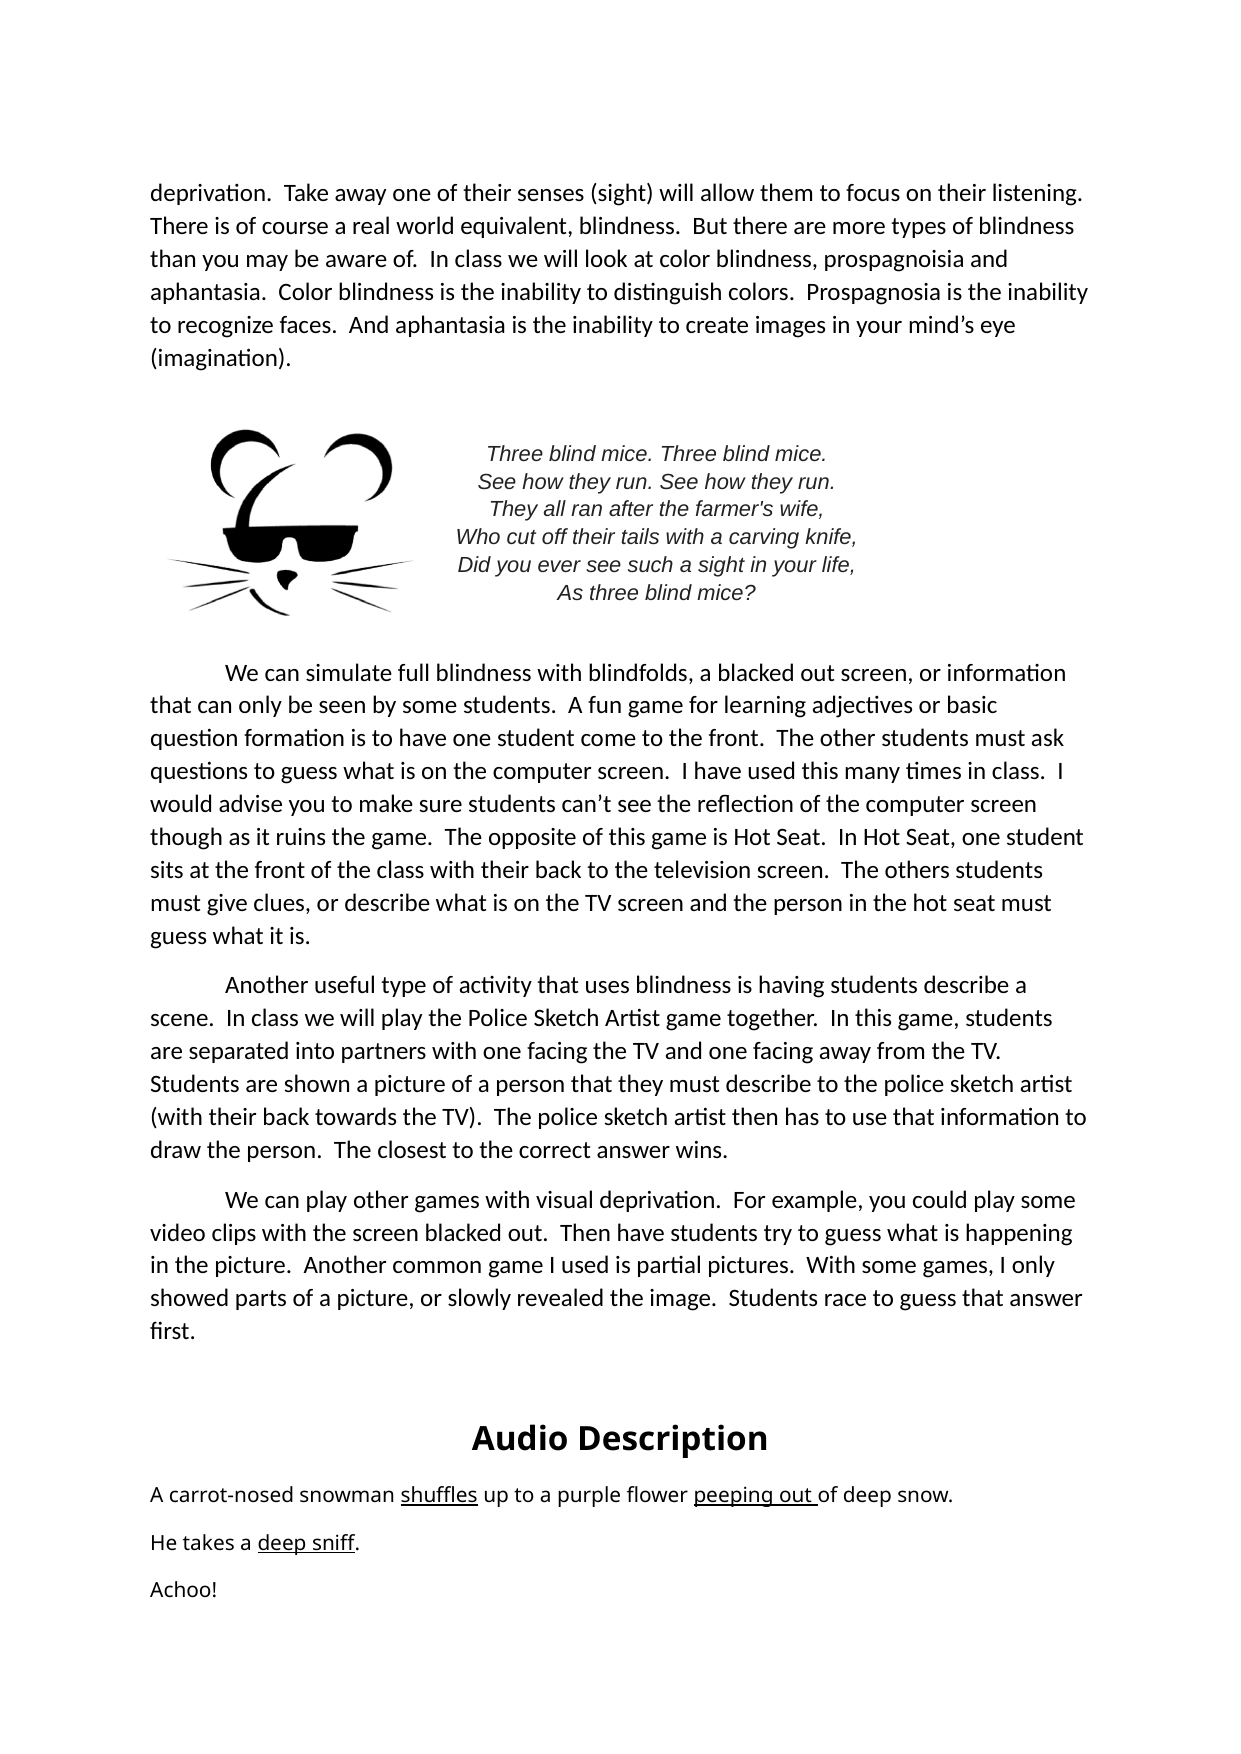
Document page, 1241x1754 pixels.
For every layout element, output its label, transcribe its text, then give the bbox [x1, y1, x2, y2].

text Three blind mice. Three blind mice. [482, 441, 1090, 466]
text A carrot-nosed snowman shuffles up to a purple flower peeping out of deep snow. [150, 1480, 1090, 1509]
text See how they run. See how they run. [482, 469, 1090, 494]
text They all ran after the farmer's wife, [482, 496, 1090, 522]
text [150, 177, 1090, 372]
text We can play other games with visual deprivation. For example, you could play some video clips with the screen blacked out. Then have students try to guess what is happening in the picture. Another common game I used is partial pictures. With some games, I only showed parts of a picture, or slowly revealed the image. Students race to guess that answer first. [150, 1184, 1090, 1346]
text Audio Description [150, 1415, 1090, 1460]
text Another useful type of activity that uses blindness is having students describe a scene. In class we will play the Police Sketch Artist game together. In this game, students are separated into partners with one facing the TV and one facing away from the TV. Students are shown a picture of a person that they must describe to the police sketch artist (with their back towards the TV). The police sketch artist then has to use that information to draw the person. The closest to the correct answer wins. [150, 970, 1090, 1165]
picture [143, 404, 482, 643]
text We can simulate full blindness with blindfolds, a blacked out screen, or information that can only be seen by some students. A fun game for learning adjectives or basic question formation is to have one student come to the front. The other students must ask questions to guess what is on the computer screen. I have used this many times in class. I would advise you to make sure students can’t see the reflection of the computer screen though as it ruins the game. The opposite of this game is Hot Seat. In Hot Seat, one student sits at the front of the class with their back to the television screen. The others students must give clues, or describe what is on the TV screen and the person in the hot seat must guess what it is. [150, 657, 1090, 951]
text Who cut off their tails with a carving knife, [482, 524, 1090, 549]
text Achoo! [150, 1575, 1090, 1603]
text Did you ever see such a sight in your life, [482, 552, 1090, 577]
text He takes a deep sniff. [150, 1528, 1090, 1556]
text As three blind mice? [482, 579, 1090, 605]
